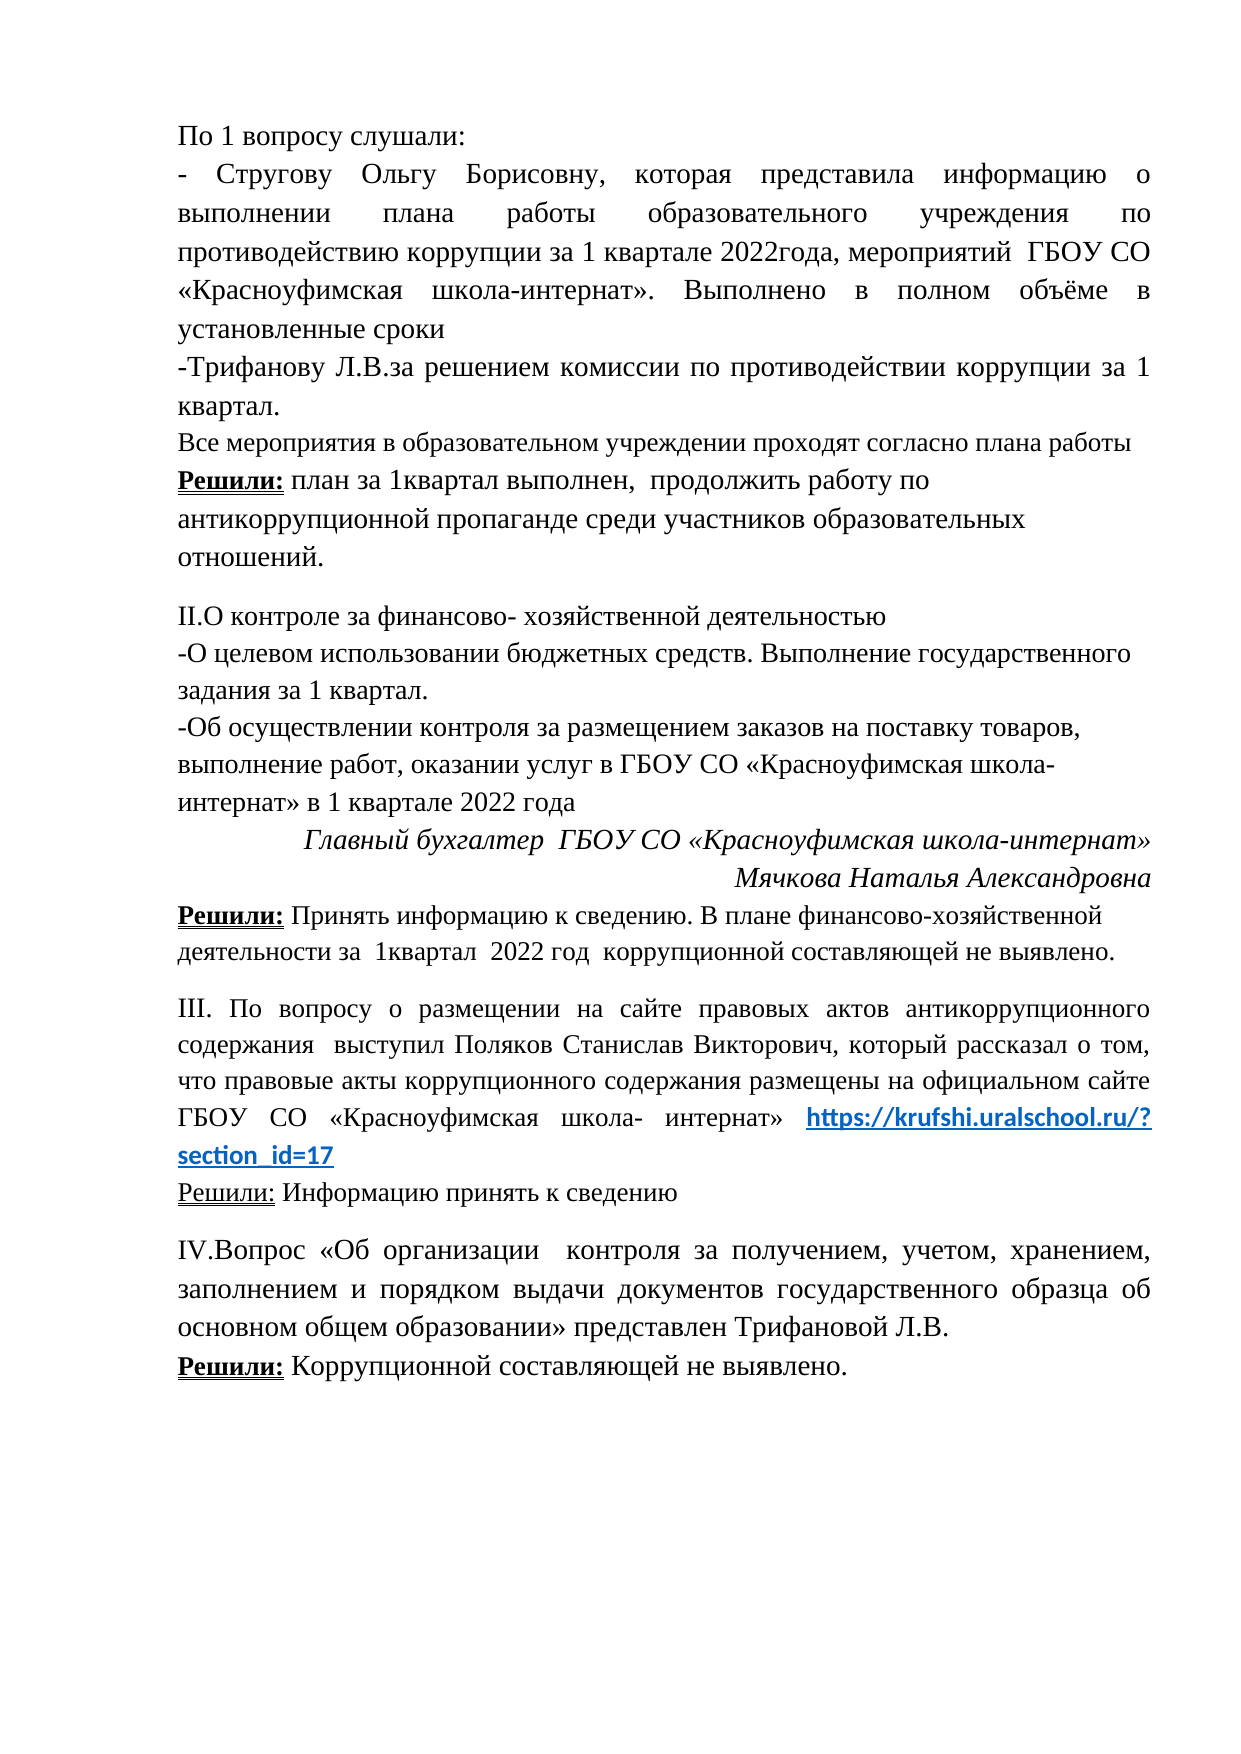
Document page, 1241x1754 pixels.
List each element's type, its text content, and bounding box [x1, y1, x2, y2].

text - Стругову Ольгу Борисовну, которая представила информацию о выполнении плана работы образовательного учреждения по противодействию коррупции за 1 квартале 2022года, мероприятий ГБОУ СО «Красноуфимская школа-интернат». Выполнено в полном объёме в установленные сроки [177, 157, 1152, 344]
text Мячкова Наталья Александровна [177, 860, 1152, 894]
text -Об осуществлении контроля за размещением заказов на поставку товаров, выполнение работ, оказании услуг в ГБОУ СО «Красноуфимская школа-интернат» в 1 квартале 2022 года [177, 710, 1152, 817]
text IV.Вопрос «Об организации контроля за получением, учетом, хранением, заполнением и порядком выдачи документов государственного образца об основном общем образовании» представлен Трифановой Л.В. [177, 1232, 1152, 1343]
text Решили: Принять информацию к сведению. В плане финансово-хозяйственной деятельности за 1квартал 2022 год коррупционной составляющей не выявлено. [177, 899, 1152, 966]
text Решили: Коррупционной составляющей не выявлено. [177, 1348, 1152, 1381]
text III. По вопросу о размещении на сайте правовых актов антикоррупционного содержания выступил Поляков Станислав Викторович, который рассказал о том, что правовые акты коррупционного содержания размещены на официальном сайте ГБОУ СО «Красноуфимская школа- интернат» https://krufshi.uralschool.ru/?section_id=17 [177, 991, 1152, 1171]
text Решили: Информацию принять к сведению [177, 1176, 1152, 1207]
text II.О контроле за финансово- хозяйственной деятельностью [177, 599, 1152, 631]
text -О целевом использовании бюджетных средств. Выполнение государственного задания за 1 квартал. [177, 636, 1152, 705]
text Главный бухгалтер ГБОУ СО «Красноуфимская школа-интернат» [177, 822, 1152, 855]
text Решили: план за 1квартал выполнен, продолжить работу по антикоррупционной пропаганде среди участников образовательных отношений. [177, 462, 1152, 573]
text Все мероприятия в образовательном учреждении проходят согласно плана работы [177, 426, 1152, 458]
text -Трифанову Л.В.за решением комиссии по противодействии коррупции за 1 квартал. [177, 349, 1152, 421]
text По 1 вопросу слушали: [177, 118, 1152, 152]
